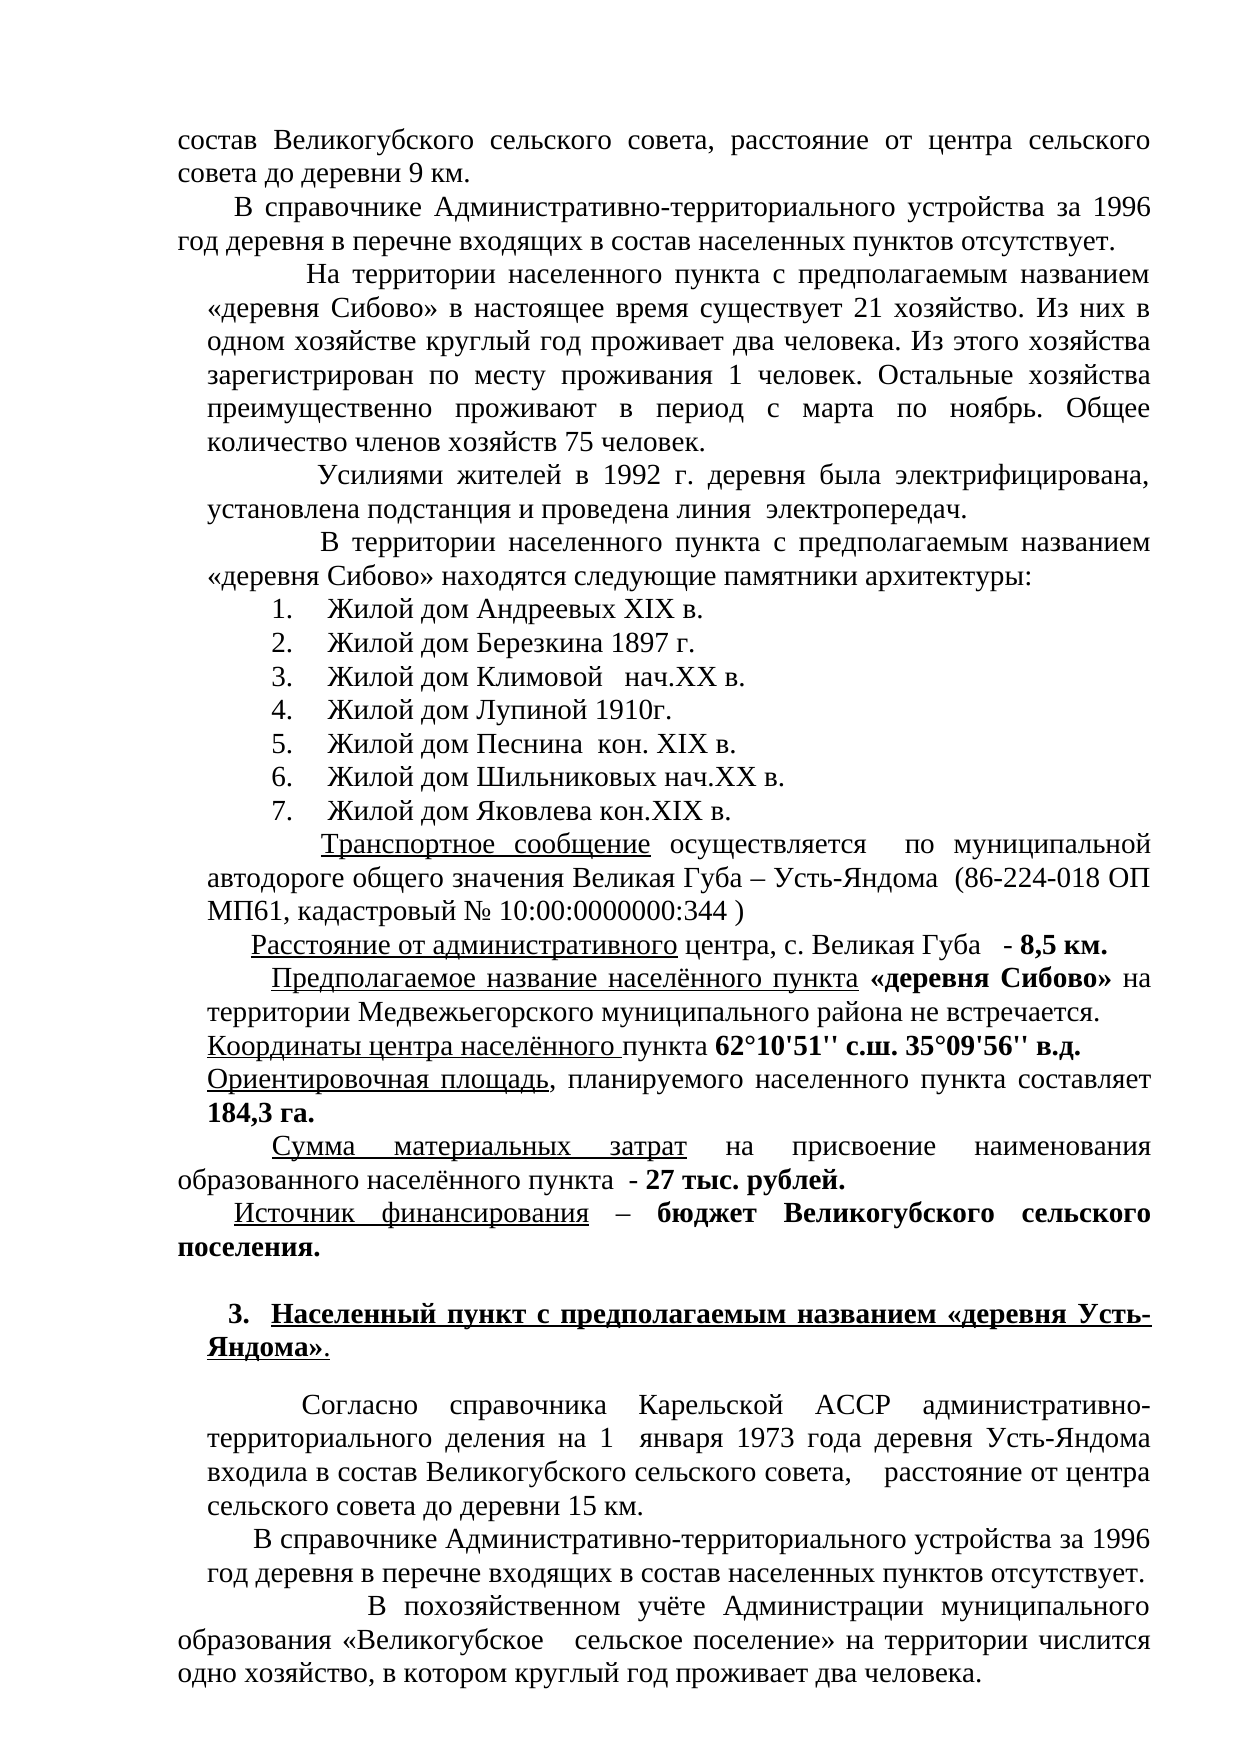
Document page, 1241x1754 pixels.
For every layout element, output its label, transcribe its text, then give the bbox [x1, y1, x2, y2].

text Транспортное сообщение осуществляется по муниципальной автодороге общего значения Великая Губа – Усть-Яндома (86-224-018 ОП МП61, кадастровый № 10:00:0000000:344 ) [207, 826, 1152, 927]
text Координаты центра населённого пункта 62°10'51'' с.ш. 35°09'56'' в.д. [207, 1028, 1152, 1061]
text В территории населенного пункта с предполагаемым названием «деревня Сибово» находятся следующие памятники архитектуры: [207, 524, 1152, 592]
text Ориентировочная площадь, планируемого населенного пункта составляет . [207, 1061, 1152, 1128]
list Жилой дом Песнина кон. XIX в. [271, 726, 1152, 759]
list Жилой дом Березкина . [271, 625, 1152, 659]
list Жилой дом Шильниковых нач.ХХ в. [271, 759, 1152, 793]
text В справочнике Административно-территориального устройства за 1996 год деревня в перечне входящих в состав населенных пунктов отсутствует. [207, 1521, 1152, 1588]
text Усилиями жителей в 1992 г. деревня была электрифицирована, установлена подстанция и проведена линия электропередач. [207, 457, 1152, 524]
text Согласно справочника Карельской АССР административно-территориального деления на 1 января 1973 года деревня Усть-Яндома входила в состав Великогубского сельского совета, расстояние от центра сельского совета до деревни . [207, 1387, 1152, 1521]
list Жилой дом Андреевых XIX в. [271, 592, 1152, 625]
list Жилой дом Яковлева кон.XIX в. [271, 793, 1152, 826]
text В справочнике Административно-территориального устройства за 1996 год деревня в перечне входящих в состав населенных пунктов отсутствует. [177, 189, 1152, 256]
text Сумма материальных затрат на присвоение наименования образованного населённого пункта - 27 тыс. рублей. [177, 1128, 1152, 1195]
list Жилой дом Климовой нач.XX в. [271, 659, 1152, 692]
text 3. Населенный пункт с предполагаемым названием «деревня Усть-Яндома». [207, 1296, 1152, 1363]
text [177, 122, 1152, 189]
text Расстояние от административного центра, с. Великая Губа - 8,5 км. [207, 927, 1152, 961]
text На территории населенного пункта с предполагаемым названием «деревня Сибово» в настоящее время существует 21 хозяйство. Из них в одном хозяйстве круглый год проживает два человека. Из этого хозяйства зарегистрирован по месту проживания 1 человек. Остальные хозяйства преимущественно проживают в период с марта по ноябрь. Общее количество членов хозяйств 75 человек. [207, 256, 1152, 457]
text Источник финансирования – бюджет Великогубского сельского поселения. [177, 1195, 1152, 1262]
text В похозяйственном учёте Администрации муниципального образования «Великогубское сельское поселение» на территории числится одно хозяйство, в котором круглый год проживает два человека. [177, 1588, 1152, 1689]
text Предполагаемое название населённого пункта «деревня Сибово» на территории Медвежьегорского муниципального района не встречается. [207, 961, 1152, 1028]
list Жилой дом Лупиной 1910г. [271, 692, 1152, 726]
